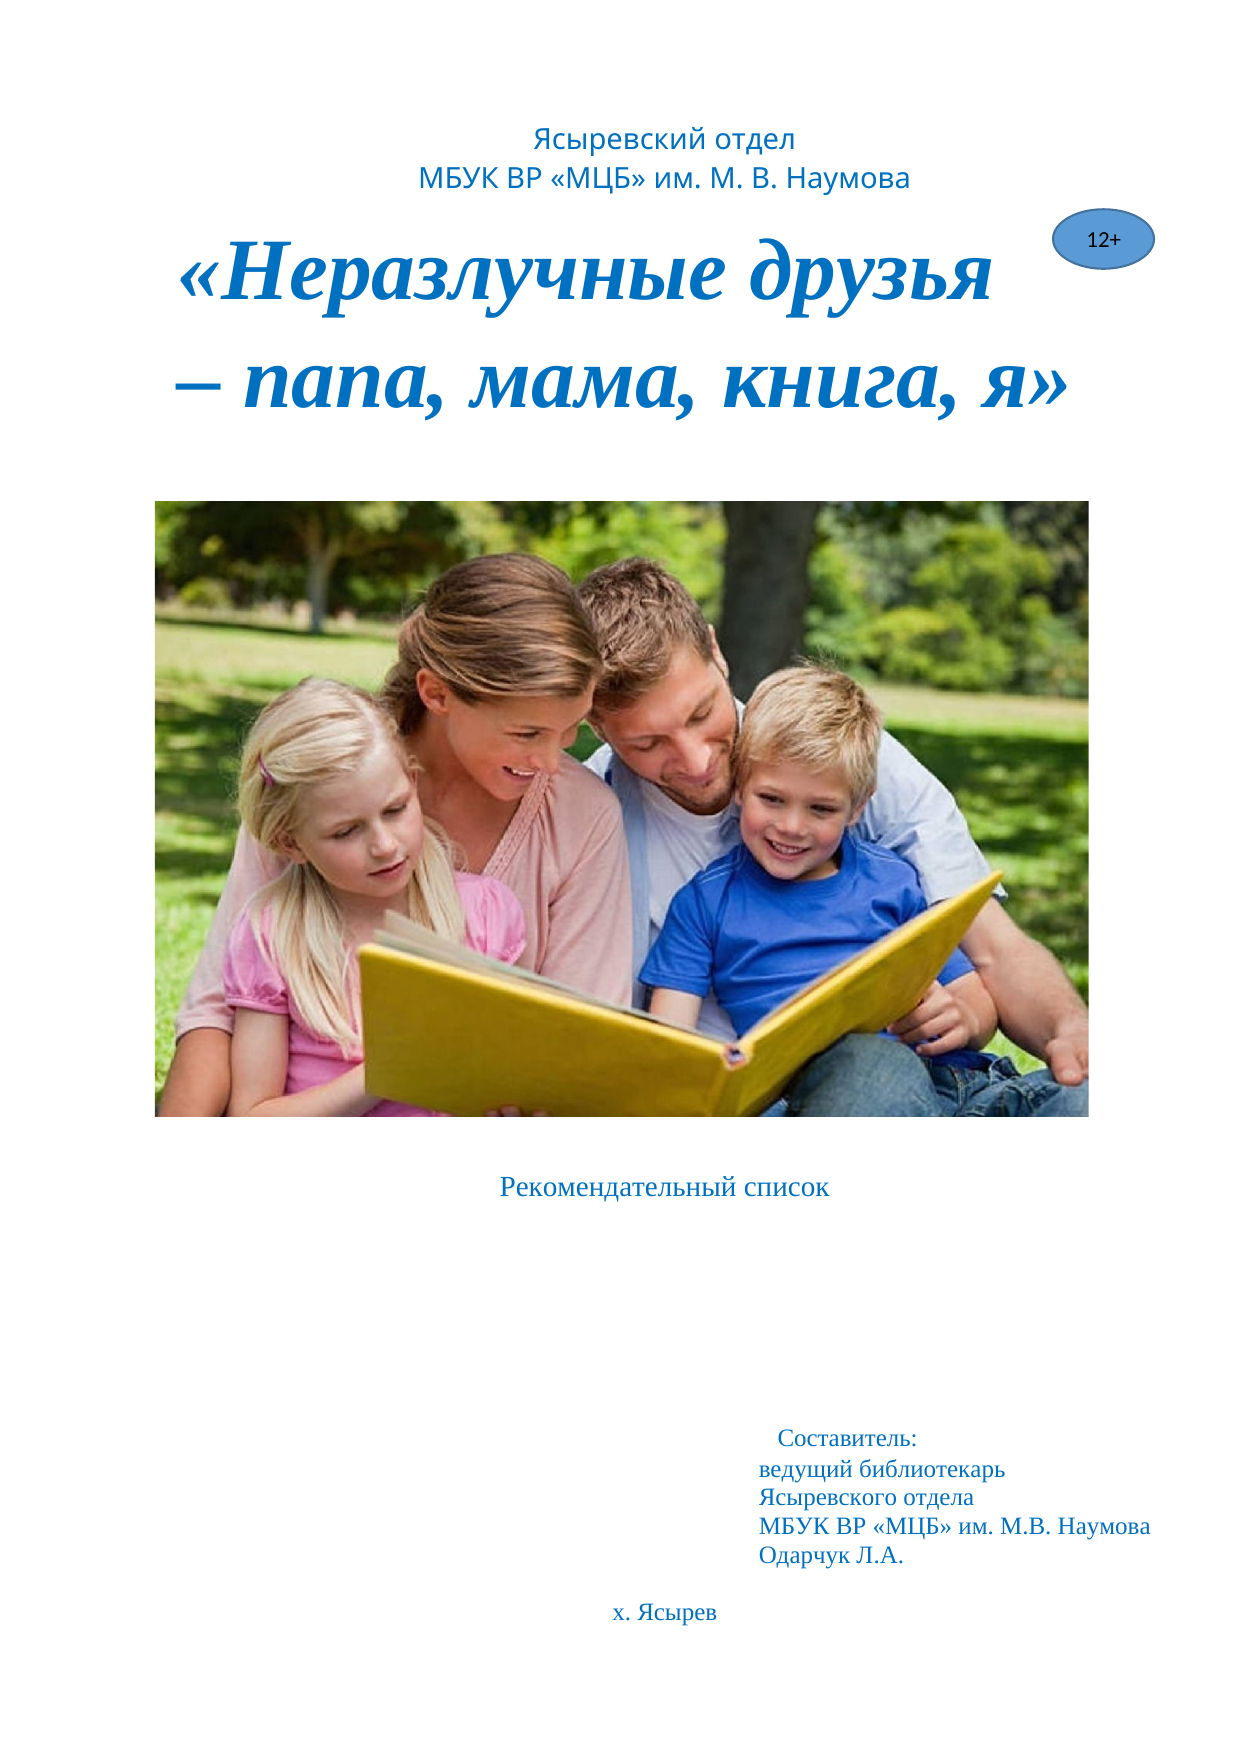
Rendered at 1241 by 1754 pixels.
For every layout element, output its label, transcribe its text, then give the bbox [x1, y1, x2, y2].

text МБУК ВР «МЦБ» им. М.В. Наумова [177, 1511, 1152, 1540]
text ведущий библиотекарь [177, 1454, 1152, 1482]
text «Неразлучные друзья – папа, мама, книга, я» [177, 217, 1152, 427]
text х. Ясырев [177, 1597, 1152, 1626]
text Рекомендательный список [177, 1169, 1152, 1203]
text Ясыревского отдела [177, 1482, 1152, 1511]
text Составитель: [177, 1423, 1152, 1451]
text Ясыревский отдел [177, 118, 1152, 158]
text Одарчук Л.А. [177, 1540, 1152, 1569]
picture [154, 501, 1089, 1117]
text МБУК ВР «МЦБ» им. М. В. Наумова [177, 158, 1152, 197]
